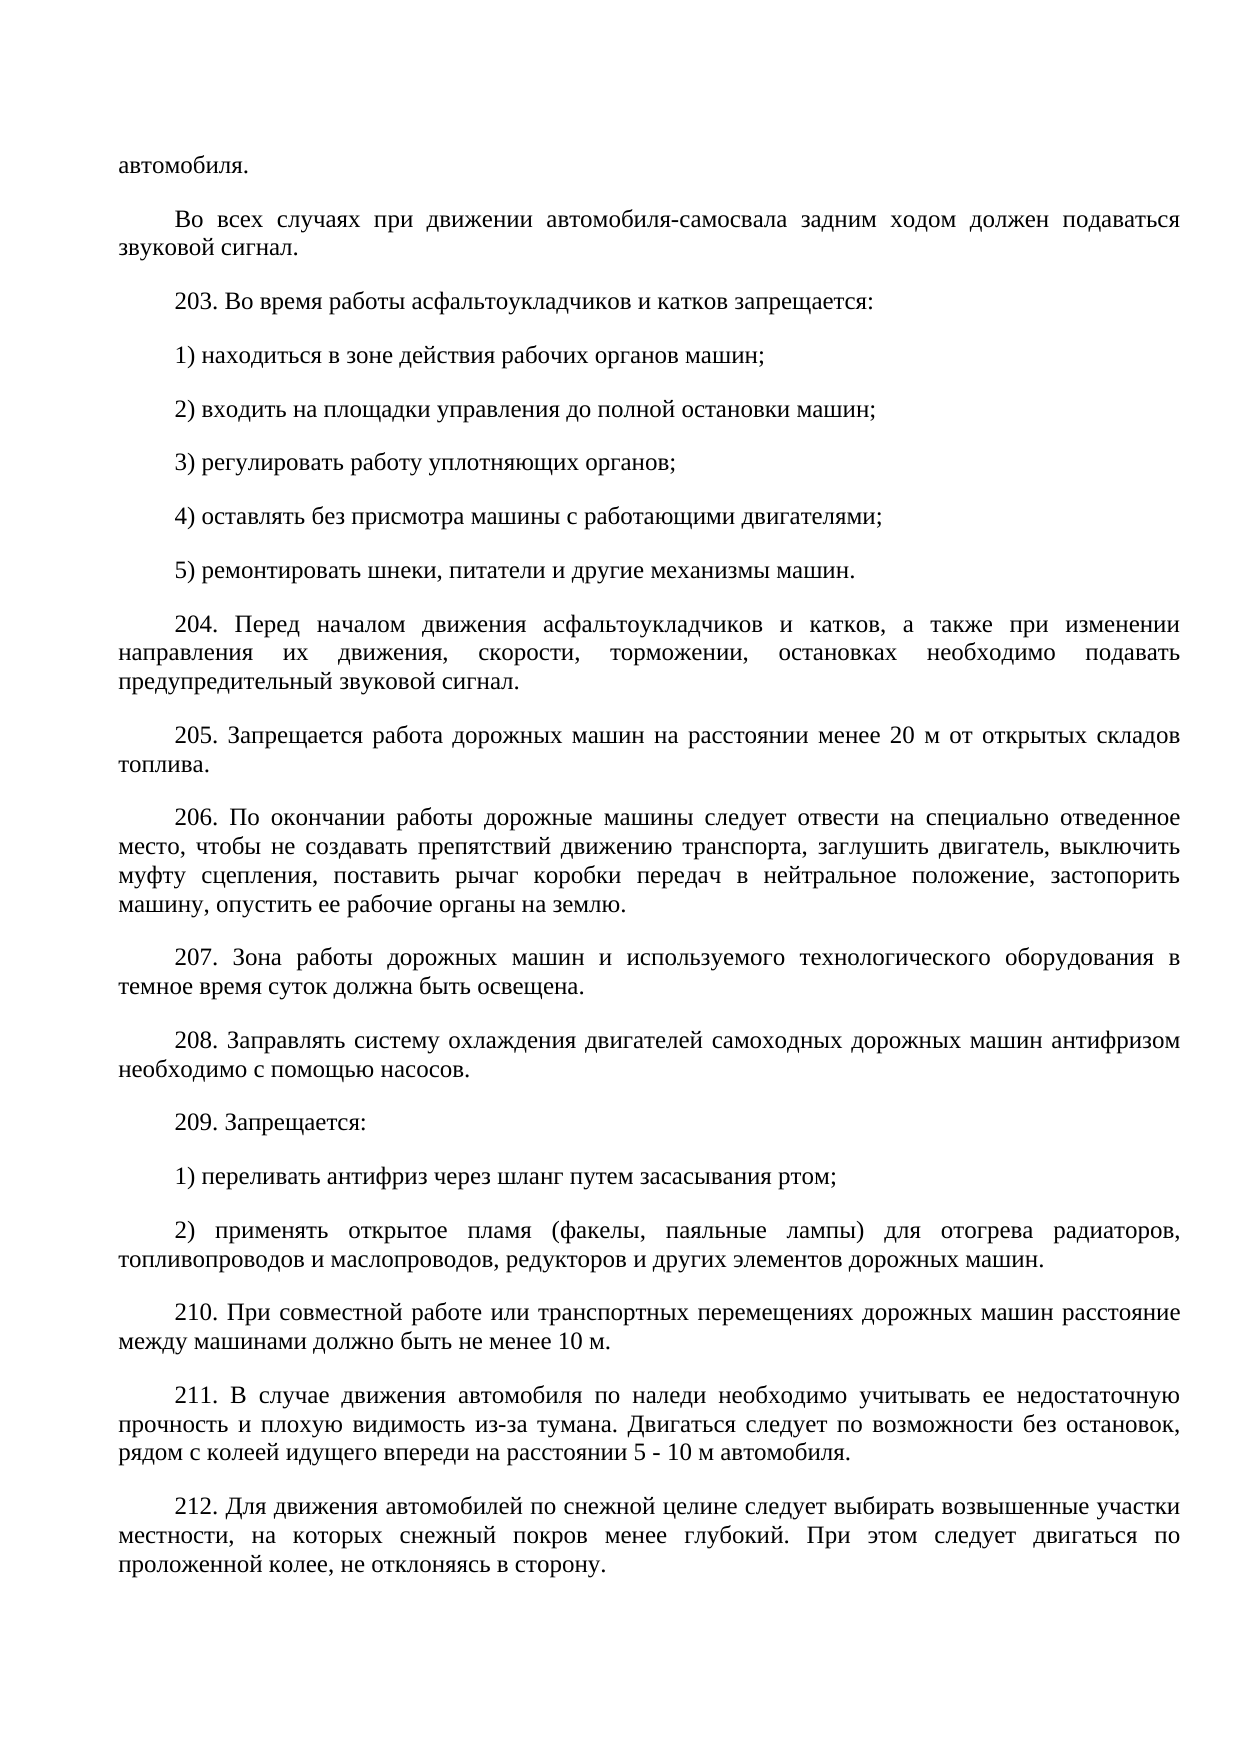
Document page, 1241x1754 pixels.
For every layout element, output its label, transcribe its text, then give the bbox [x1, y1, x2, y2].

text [118, 150, 1181, 179]
text 203. Во время работы асфальтоукладчиков и катков запрещается: [118, 286, 1181, 315]
text 204. Перед началом движения асфальтоукладчиков и катков, а также при изменении направления их движения, скорости, торможении, остановках необходимо подавать предупредительный звуковой сигнал. [118, 609, 1181, 695]
text 3) регулировать работу уплотняющих органов; [118, 447, 1181, 476]
text 1) находиться в зоне действия рабочих органов машин; [118, 340, 1181, 369]
text 2) входить на площадки управления до полной остановки машин; [118, 394, 1181, 422]
text 1) переливать антифриз через шланг путем засасывания ртом; [118, 1161, 1181, 1190]
text 211. В случае движения автомобиля по наледи необходимо учитывать ее недостаточную прочность и плохую видимость из-за тумана. Двигаться следует по возможности без остановок, рядом с колеей идущего впереди на расстоянии 5 - 10 м автомобиля. [118, 1380, 1181, 1466]
text 4) оставлять без присмотра машины с работающими двигателями; [118, 501, 1181, 530]
text 212. Для движения автомобилей по снежной целине следует выбирать возвышенные участки местности, на которых снежный покров менее глубокий. При этом следует двигаться по проложенной колее, не отклоняясь в сторону. [118, 1491, 1181, 1577]
text 210. При совместной работе или транспортных перемещениях дорожных машин расстояние между машинами должно быть не менее 10 м. [118, 1297, 1181, 1355]
text 2) применять открытое пламя (факелы, паяльные лампы) для отогрева радиаторов, топливопроводов и маслопроводов, редукторов и других элементов дорожных машин. [118, 1215, 1181, 1272]
text 209. Запрещается: [118, 1107, 1181, 1136]
text 208. Заправлять систему охлаждения двигателей самоходных дорожных машин антифризом необходимо с помощью насосов. [118, 1025, 1181, 1082]
text 207. Зона работы дорожных машин и используемого технологического оборудования в темное время суток должна быть освещена. [118, 942, 1181, 1000]
text 206. По окончании работы дорожные машины следует отвести на специально отведенное место, чтобы не создавать препятствий движению транспорта, заглушить двигатель, выключить муфту сцепления, поставить рычаг коробки передач в нейтральное положение, застопорить машину, опустить ее рабочие органы на землю. [118, 802, 1181, 917]
text 5) ремонтировать шнеки, питатели и другие механизмы машин. [118, 555, 1181, 584]
text Во всех случаях при движении автомобиля-самосвала задним ходом должен подаваться звуковой сигнал. [118, 204, 1181, 261]
text 205. Запрещается работа дорожных машин на расстоянии менее 20 м от открытых складов топлива. [118, 720, 1181, 777]
